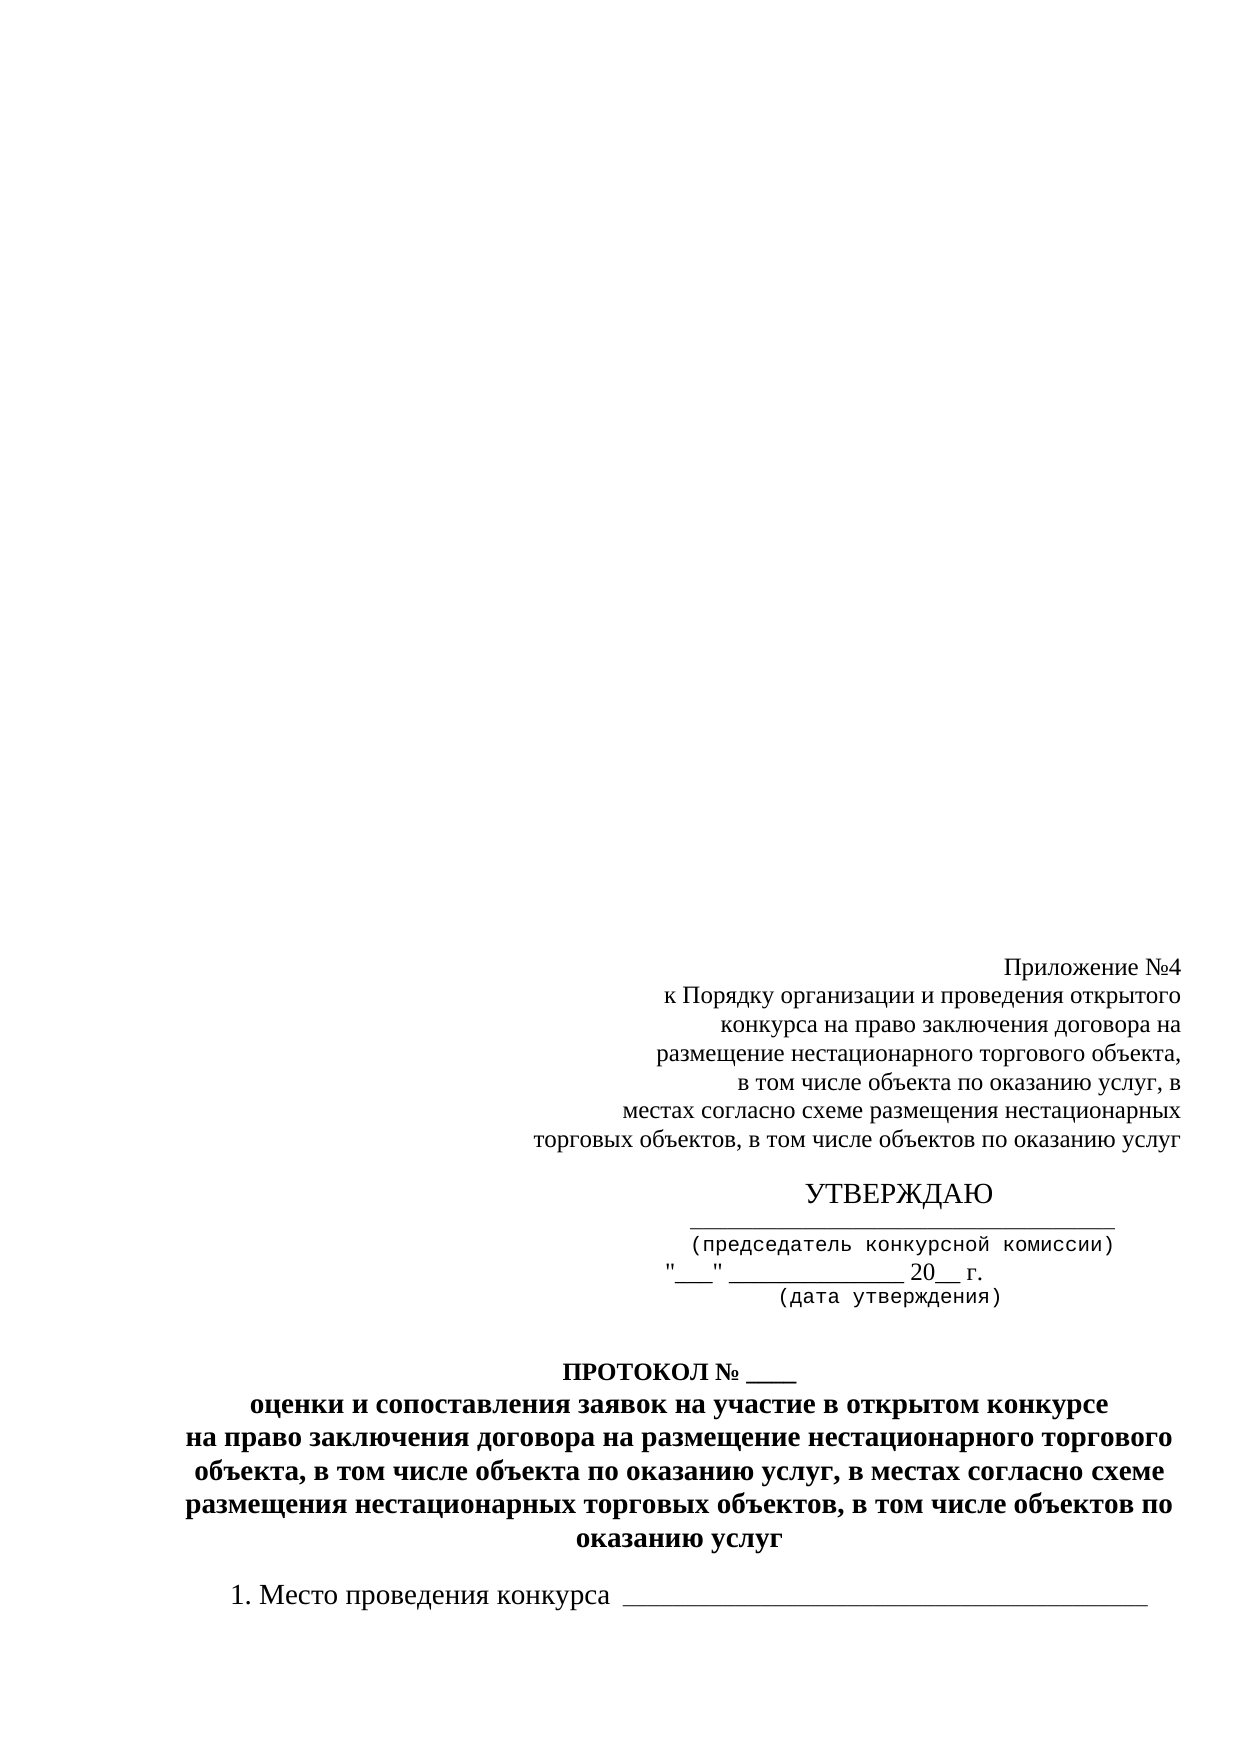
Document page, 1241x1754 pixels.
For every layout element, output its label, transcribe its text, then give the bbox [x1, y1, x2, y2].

text (председатель конкурсной комиссии) [177, 1234, 1181, 1257]
title конкурса на право заключения договора на [177, 1009, 1181, 1038]
title в том числе объекта по оказанию услуг, в [177, 1067, 1181, 1095]
title торговых объектов, в том числе объектов по оказанию услуг [177, 1124, 1181, 1153]
text ПРОТОКОЛ № ____ [177, 1357, 1181, 1386]
text оценки и сопоставления заявок на участие в открытом конкурсе [177, 1386, 1181, 1419]
text "___" ______________ 20__ г. [177, 1257, 1181, 1286]
title местах согласно схеме размещения нестационарных [177, 1095, 1181, 1124]
text 1. Место проведения конкурса __________________________________________ [177, 1577, 1181, 1611]
text Приложение №4 [177, 952, 1181, 980]
title к Порядку организации и проведения открытого [177, 980, 1181, 1009]
title размещение нестационарного торгового объекта, [177, 1038, 1181, 1067]
text УТВЕРЖДАЮ [177, 1176, 1181, 1210]
title на право заключения договора на размещение нестационарного торгового объекта, в том числе объекта по оказанию услуг, в местах согласно схеме размещения нестационарных торговых объектов, в том числе объектов по оказанию услуг [177, 1419, 1181, 1553]
text (дата утверждения) [177, 1286, 1181, 1310]
text __________________________________ [177, 1210, 1181, 1234]
